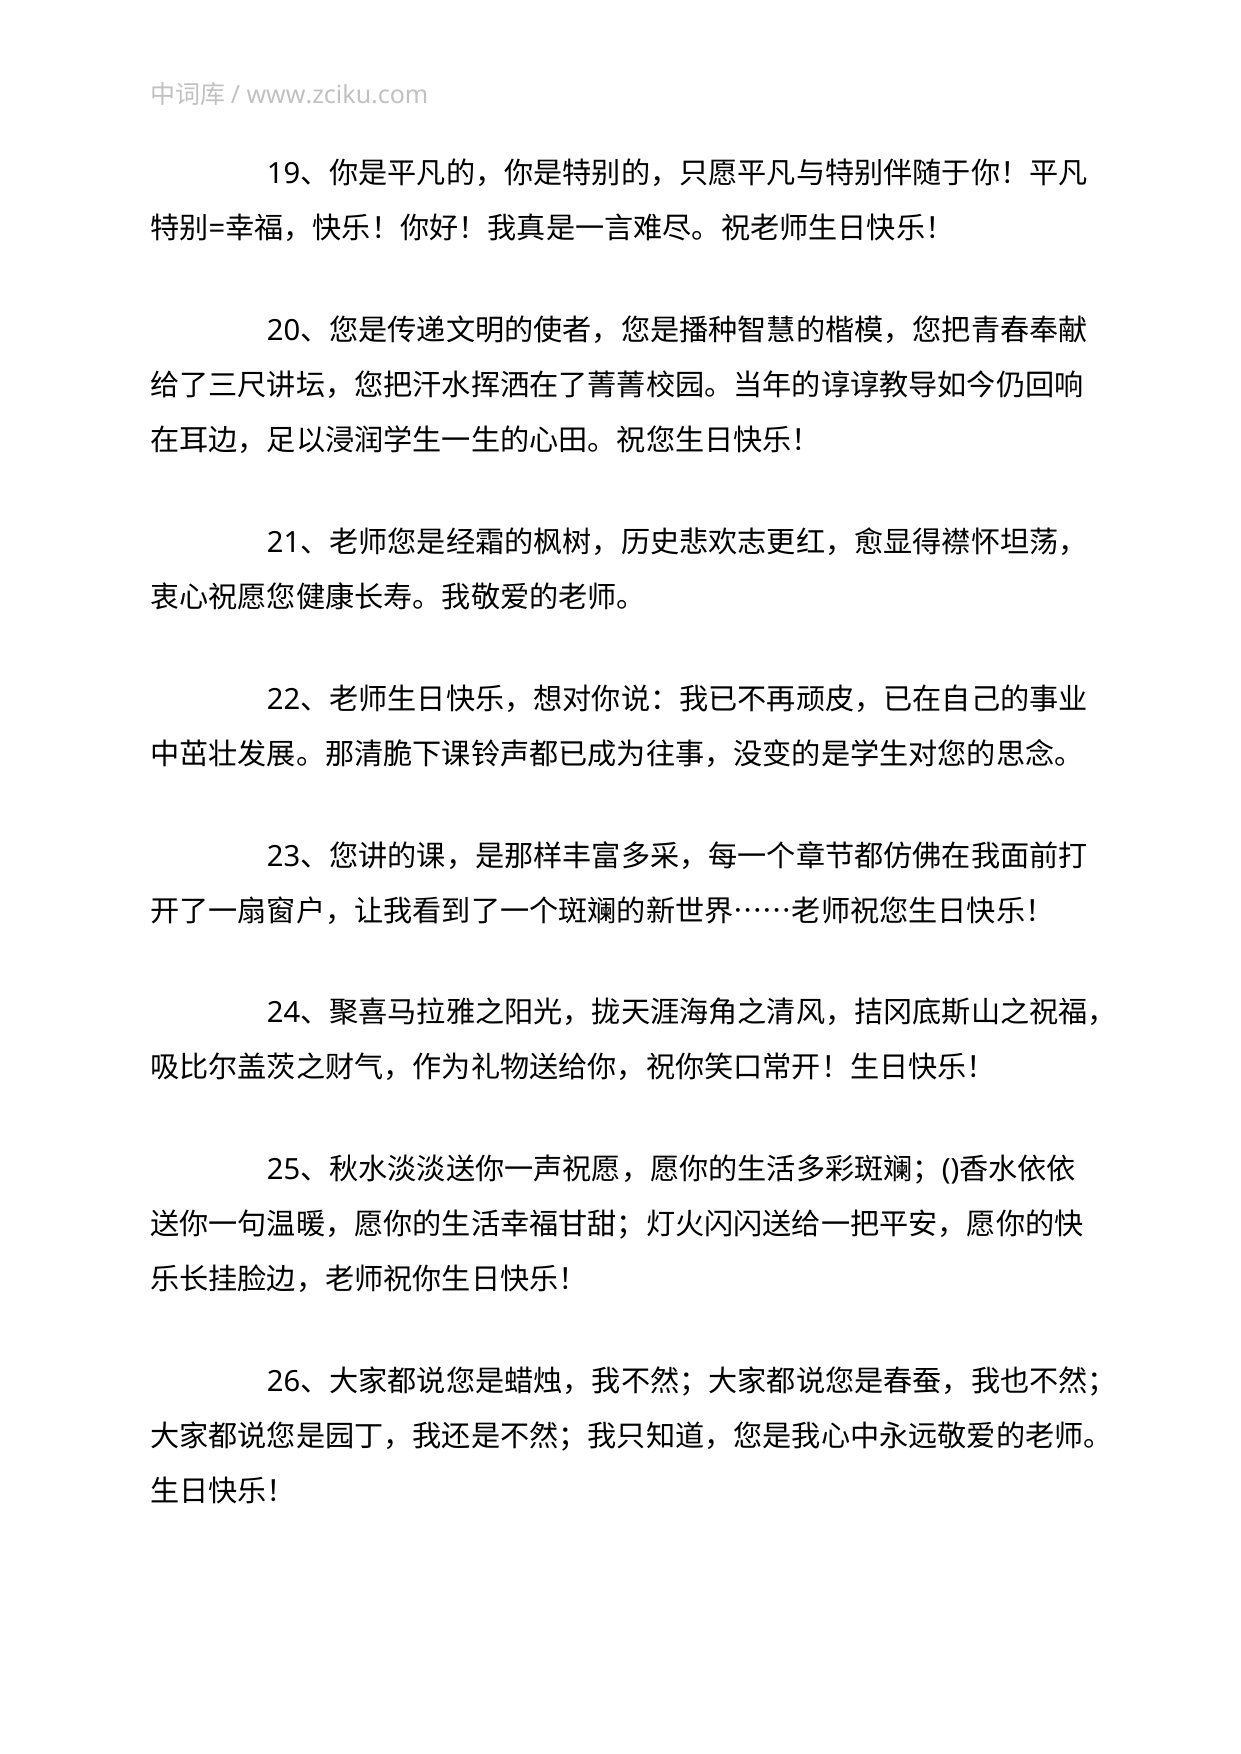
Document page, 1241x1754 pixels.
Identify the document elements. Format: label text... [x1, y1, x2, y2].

text 25、秋水淡淡送你一声祝愿，愿你的生活多彩斑斓；()香水依依送你一句温暖，愿你的生活幸福甘甜；灯火闪闪送给一把平安，愿你的快乐长挂脸边，老师祝你生日快乐！ [150, 1146, 1090, 1298]
text 23、您讲的课，是那样丰富多采，每一个章节都仿佛在我面前打开了一扇窗户，让我看到了一个斑斓的新世界……老师祝您生日快乐！ [150, 832, 1090, 929]
text 26、大家都说您是蜡烛，我不然；大家都说您是春蚕，我也不然；大家都说您是园丁，我还是不然；我只知道，您是我心中永远敬爱的老师。生日快乐！ [150, 1357, 1090, 1509]
text 19、你是平凡的，你是特别的，只愿平凡与特别伴随于你！平凡特别=幸福，快乐！你好！我真是一言难尽。祝老师生日快乐！ [150, 150, 1090, 247]
text 21、老师您是经霜的枫树，历史悲欢志更红，愈显得襟怀坦荡，衷心祝愿您健康长寿。我敬爱的老师。 [150, 519, 1090, 616]
text 20、您是传递文明的使者，您是播种智慧的楷模，您把青春奉献给了三尺讲坛，您把汗水挥洒在了菁菁校园。当年的谆谆教导如今仍回响在耳边，足以浸润学生一生的心田。祝您生日快乐！ [150, 307, 1090, 459]
text 22、老师生日快乐，想对你说：我已不再顽皮，已在自己的事业中茁壮发展。那清脆下课铃声都已成为往事，没变的是学生对您的思念。 [150, 675, 1090, 773]
text 24、聚喜马拉雅之阳光，拢天涯海角之清风，拮冈底斯山之祝福，吸比尔盖茨之财气，作为礼物送给你，祝你笑口常开！生日快乐！ [150, 989, 1090, 1086]
